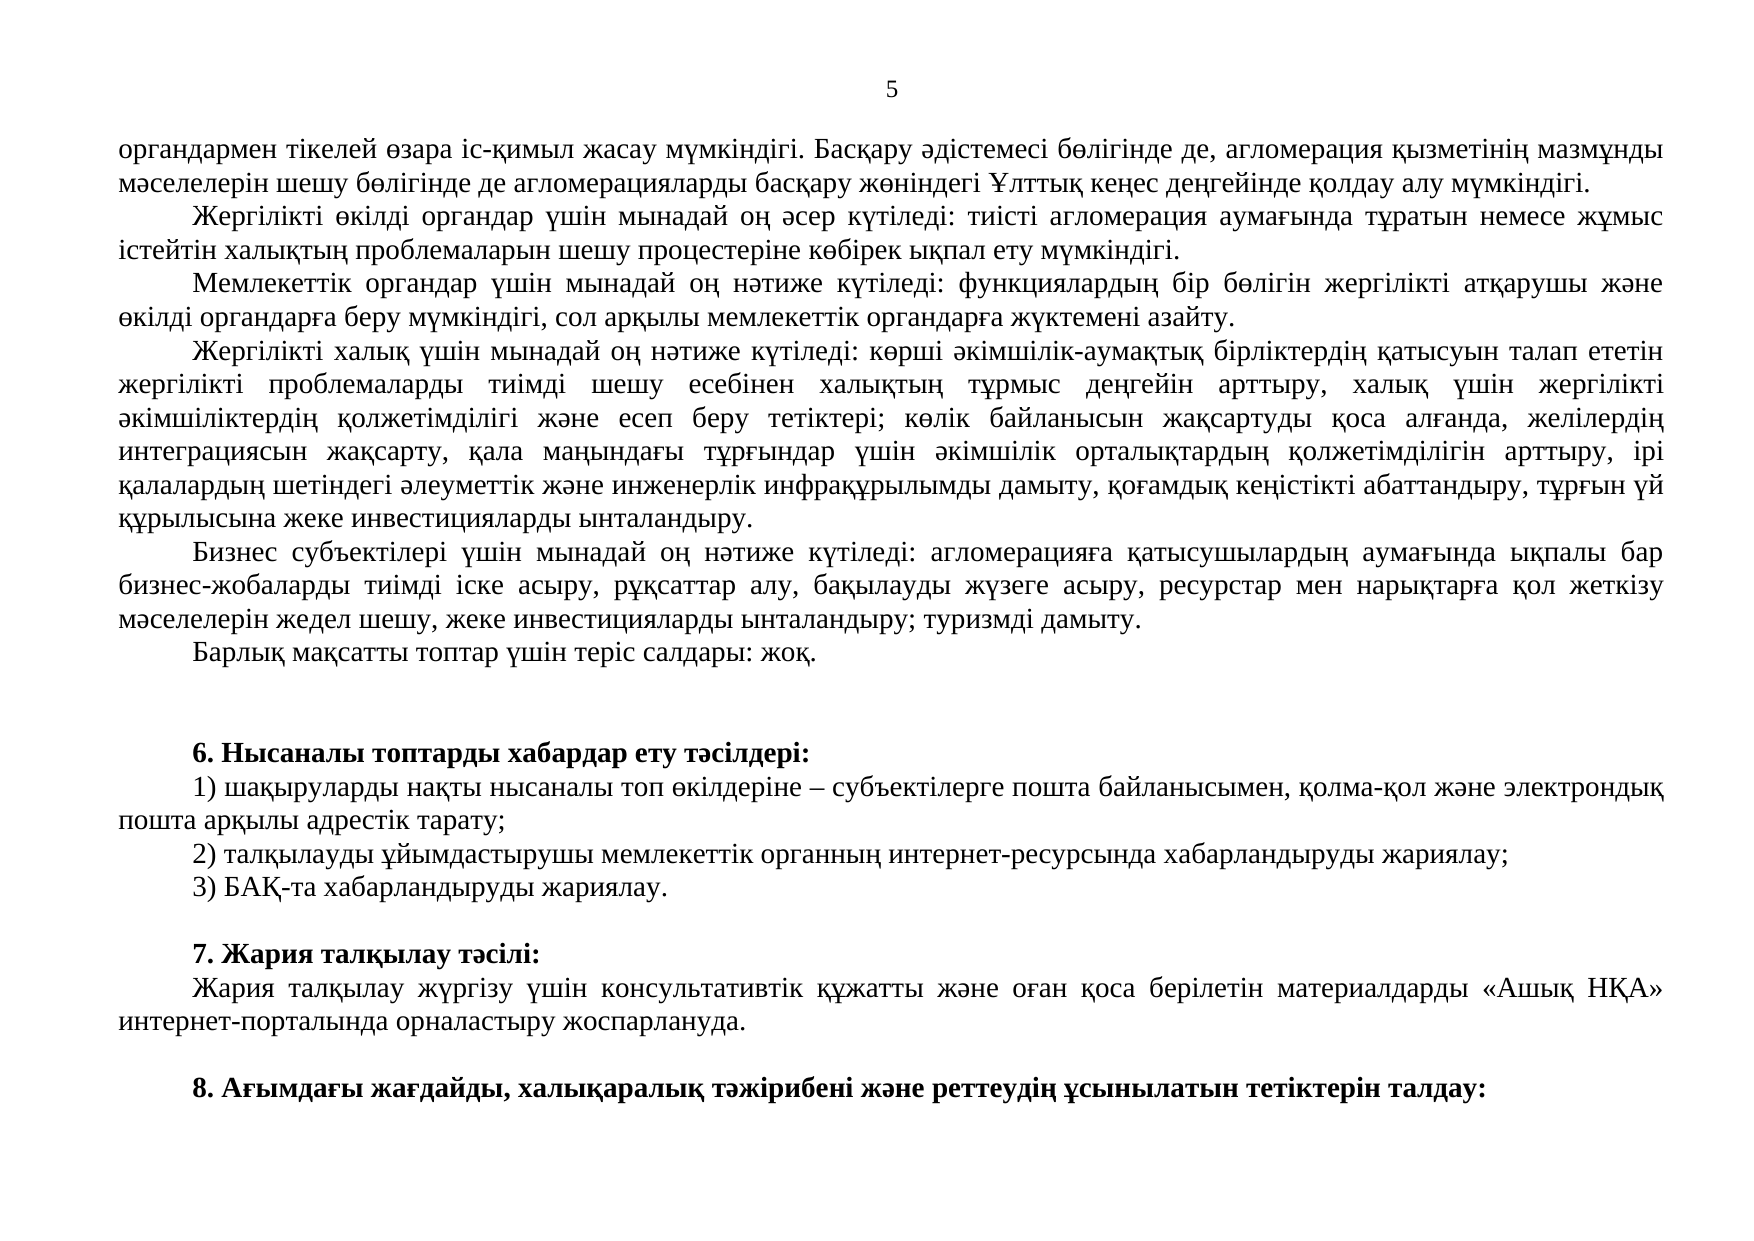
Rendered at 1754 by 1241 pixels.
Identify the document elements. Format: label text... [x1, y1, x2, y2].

text 6. Нысаналы топтарды хабардар ету тәсілдері: [118, 735, 1665, 769]
text 8. Ағымдағы жағдайды, халықаралық тәжірибені және реттеудің ұсынылатын тетіктерін талдау: [118, 1071, 1665, 1104]
text 3) БАҚ-та хабарландыруды жариялау. [118, 869, 1665, 903]
text Жергілікті халық үшін мынадай оң нәтиже күтіледі: көрші әкімшілік-аумақтық бірліктердің қатысуын талап ететін жергілікті проблемаларды тиімді шешу есебінен халықтың тұрмыс деңгейін арттыру, халық үшін жергілікті әкімшіліктердің қолжетімділігі және есеп беру тетіктері; көлік байланысын жақсартуды қоса алғанда, желілердің интеграциясын жақсарту, қала маңындағы тұрғындар үшін әкімшілік орталықтардың қолжетімділігін арттыру, ірі қалалардың шетіндегі әлеуметтік және инженерлік инфрақұрылымды дамыту, қоғамдық кеңістікті абаттандыру, тұрғын үй құрылысына жеке инвестицияларды ынталандыру. [118, 333, 1665, 534]
text Барлық мақсатты топтар үшін теріс салдары: жоқ. [118, 634, 1665, 668]
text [118, 131, 1665, 198]
text 1) шақыруларды нақты нысаналы топ өкілдеріне – субъектілерге пошта байланысымен, қолма-қол және электрондық пошта арқылы адрестік тарату; [118, 769, 1665, 836]
text Жергілікті өкілді органдар үшін мынадай оң әсер күтіледі: тиісті агломерация аумағында тұратын немесе жұмыс істейтін халықтың проблемаларын шешу процестеріне көбірек ықпал ету мүмкіндігі. [118, 198, 1665, 266]
text Жария талқылау жүргізу үшін консультативтік құжатты және оған қоса берілетін материалдарды «Ашық НҚА» интернет-порталында орналастыру жоспарлануда. [118, 970, 1665, 1037]
text 2) талқылауды ұйымдастырушы мемлекеттік органның интернет-ресурсында хабарландыруды жариялау; [118, 836, 1665, 869]
text Бизнес субъектілері үшін мынадай оң нәтиже күтіледі: агломерацияға қатысушылардың аумағында ықпалы бар бизнес-жобаларды тиімді іске асыру, рұқсаттар алу, бақылауды жүзеге асыру, ресурстар мен нарықтарға қол жеткізу мәселелерін жедел шешу, жеке инвестицияларды ынталандыру; туризмді дамыту. [118, 534, 1665, 634]
text 7. Жария талқылау тәсілі: [118, 936, 1665, 970]
text Мемлекеттік органдар үшін мынадай оң нәтиже күтіледі: функциялардың бір бөлігін жергілікті атқарушы және өкілді органдарға беру мүмкіндігі, сол арқылы мемлекеттік органдарға жүктемені азайту. [118, 266, 1665, 333]
